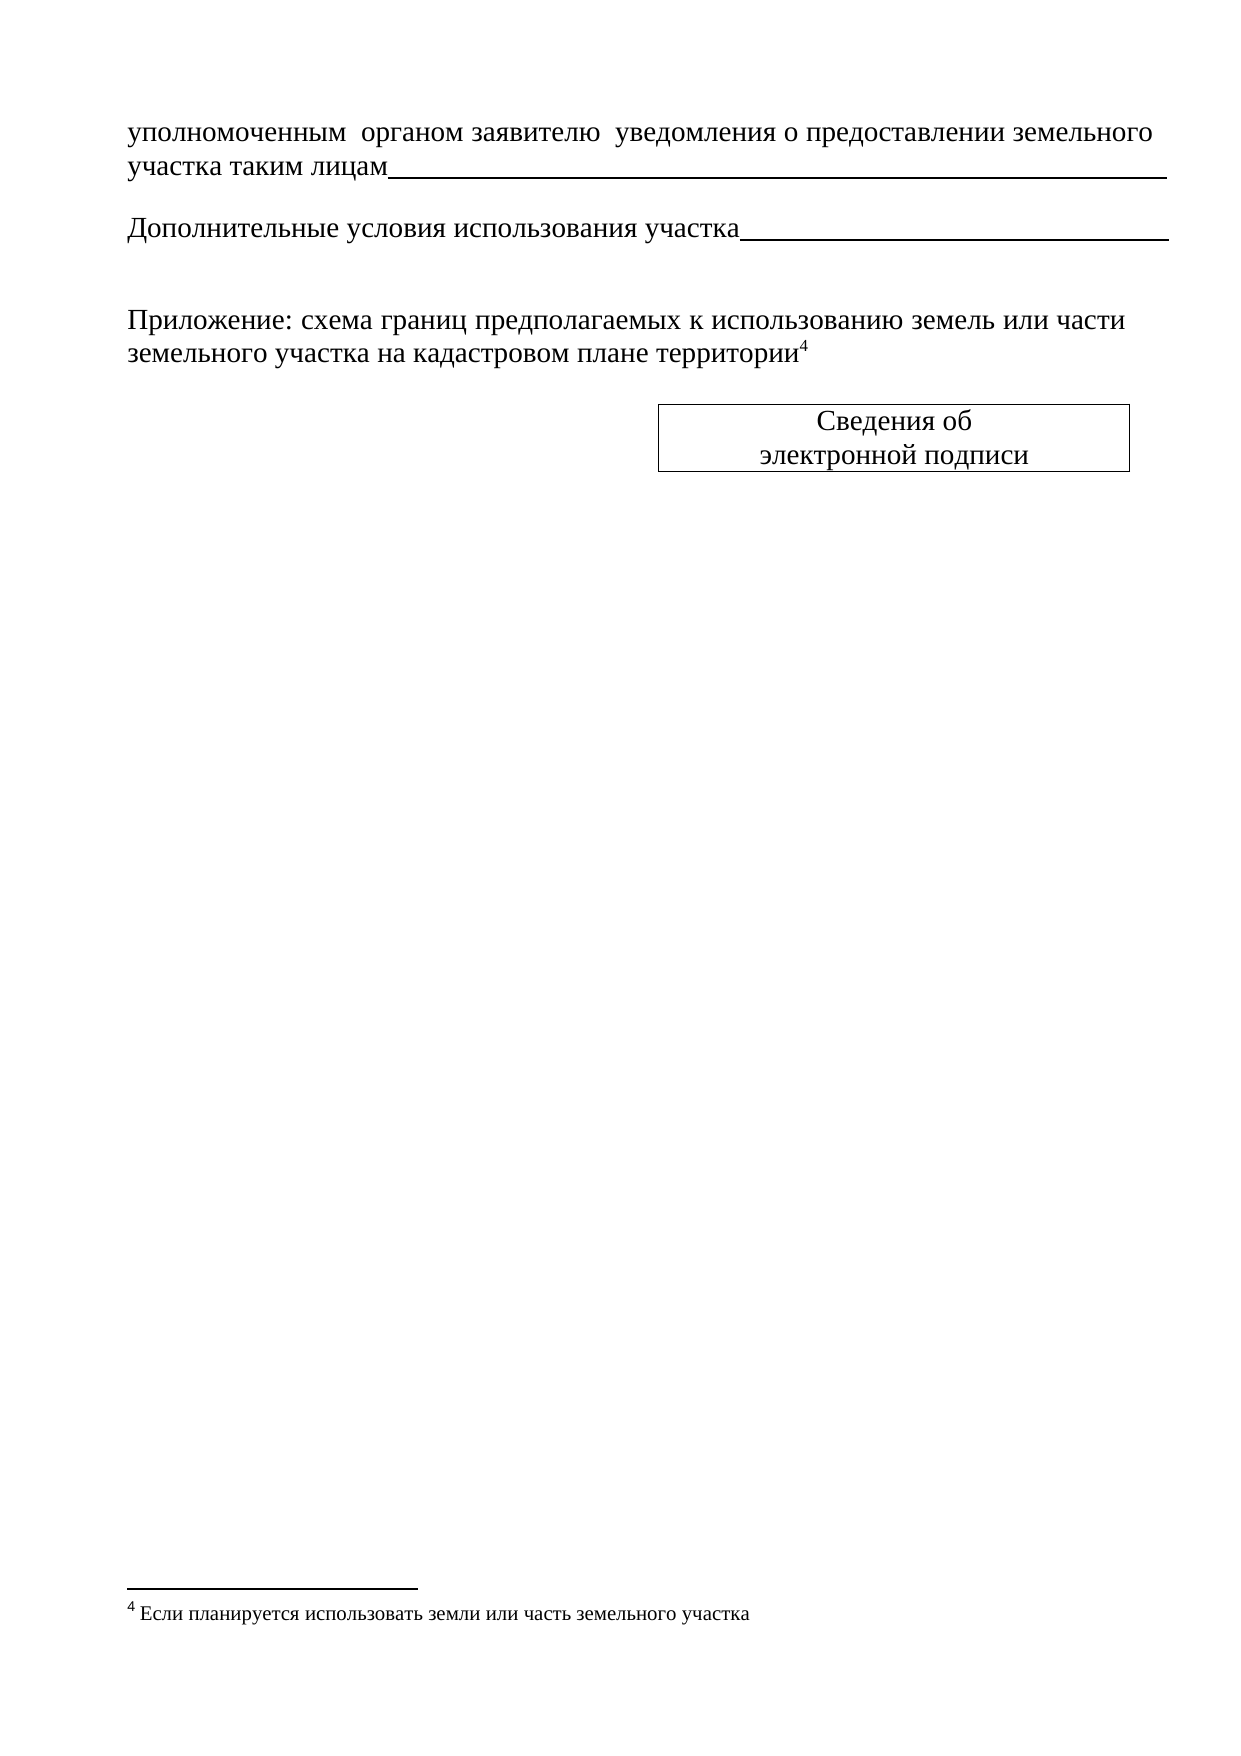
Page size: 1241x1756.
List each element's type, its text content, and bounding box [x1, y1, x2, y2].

text Дополнительные условия использования участка [127, 210, 1205, 243]
text Приложение: схема границ предполагаемых к использованию земель или части земельного участка на кадастровом плане территории4 [127, 302, 1176, 369]
text уполномоченным органом заявителю уведомления о предоставлении земельного участка таким лицам [127, 114, 1176, 182]
text 4 Если планируется использовать земли или часть земельного участка [127, 1601, 1205, 1625]
